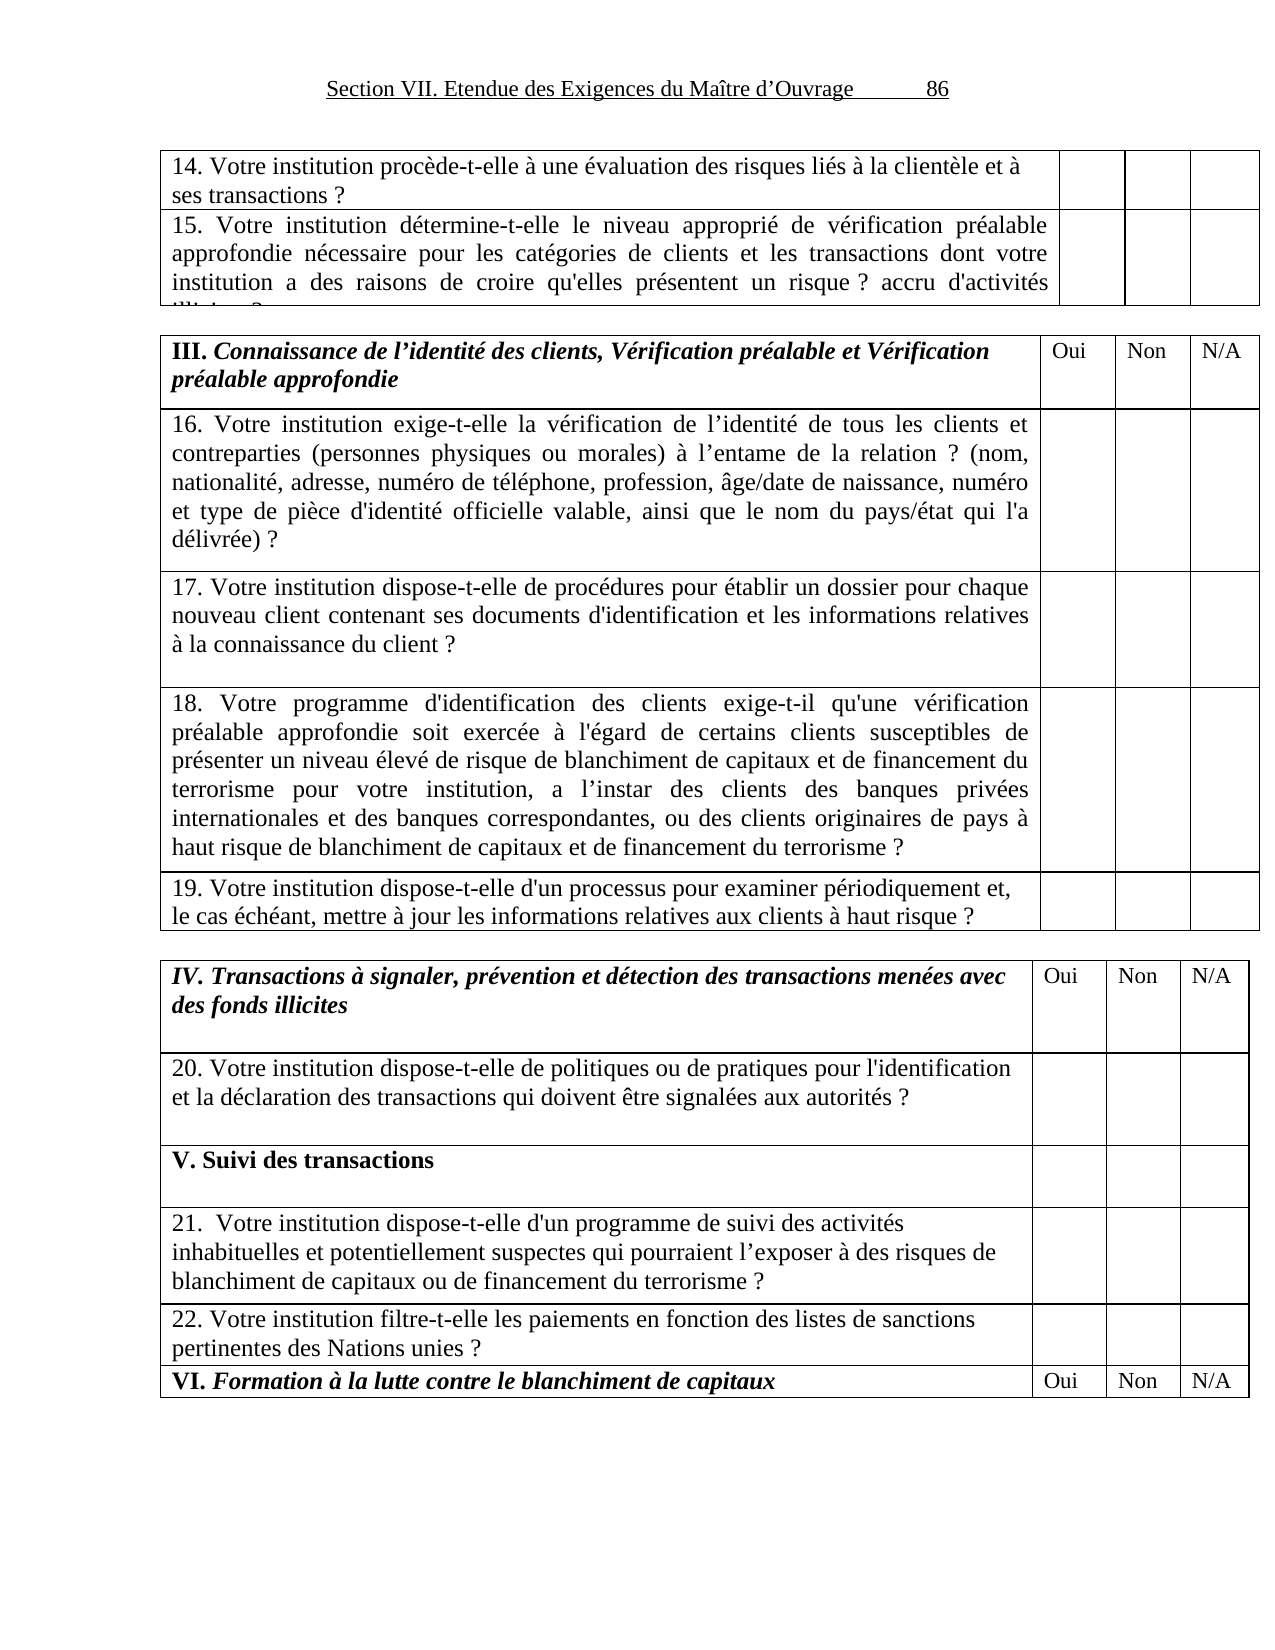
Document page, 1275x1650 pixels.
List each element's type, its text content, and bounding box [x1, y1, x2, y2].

table_cell [1033, 1146, 1106, 1207]
table_header III. Connaissance de l’identité des clients, Vérification préalable et Vérification préalable approfondie [161, 336, 1040, 408]
table_cell [1181, 1146, 1248, 1207]
table_cell 20. Votre institution dispose-t-elle de politiques ou de pratiques pour l'identification et la déclaration des transactions qui doivent être signalées aux autorités ? [161, 1054, 1032, 1145]
table_cell 22. Votre institution filtre-t-elle les paiements en fonction des listes de sanctions pertinentes des Nations unies ? [161, 1305, 1032, 1365]
table_cell 17. Votre institution dispose-t-elle de procédures pour établir un dossier pour chaque nouveau client contenant ses documents d'identification et les informations relatives à la connaissance du client ? [161, 572, 1040, 687]
table_cell [1116, 688, 1190, 871]
table_cell 18. Votre programme d'identification des clients exige-t-il qu'une vérification préalable approfondie soit exercée à l'égard de certains clients susceptibles de présenter un niveau élevé de risque de blanchiment de capitaux et de financement du terrorisme pour votre institution, a l’instar des clients des banques privées internationales et des banques correspondantes, ou des clients originaires de pays à haut risque de blanchiment de capitaux et de financement du terrorisme ? [161, 688, 1040, 871]
table_cell N/A [1181, 1366, 1248, 1397]
table_header Non [1116, 336, 1190, 408]
table_cell [1107, 1305, 1180, 1365]
table_cell VI. Formation à la lutte contre le blanchiment de capitaux [161, 1366, 1032, 1397]
table_cell [1041, 688, 1115, 871]
table_cell [1191, 572, 1259, 687]
table_cell [1116, 873, 1190, 930]
table_cell [1126, 151, 1190, 208]
table_cell [1041, 572, 1115, 687]
table_cell [1060, 151, 1124, 208]
table_cell [1116, 410, 1190, 571]
table_cell [1033, 1054, 1106, 1145]
table_cell [1041, 410, 1115, 571]
table_cell [1033, 1208, 1106, 1303]
table_cell [1191, 688, 1259, 871]
table_cell [1060, 210, 1124, 305]
table_cell [1181, 1305, 1248, 1365]
table_cell [1181, 1208, 1248, 1303]
table_header IV. Transactions à signaler, prévention et détection des transactions menées avec des fonds illicites [161, 961, 1032, 1052]
table_cell [1191, 151, 1259, 208]
table_cell [1181, 1054, 1248, 1145]
table_cell [1107, 1146, 1180, 1207]
table_cell [1191, 873, 1259, 930]
table_cell [1033, 1305, 1106, 1365]
table_cell Non [1107, 1366, 1180, 1397]
table_cell [1116, 572, 1190, 687]
table_cell 15. Votre institution détermine-t-elle le niveau approprié de vérification préalable approfondie nécessaire pour les catégories de clients et les transactions dont votre institution a des raisons de croire qu'elles présentent un risque ? accru d'activités illicites ? [161, 210, 1059, 305]
table_header Oui [1041, 336, 1115, 408]
table_cell 19. Votre institution dispose-t-elle d'un processus pour examiner périodiquement et, le cas échéant, mettre à jour les informations relatives aux clients à haut risque ? [161, 873, 1040, 930]
table_cell V. Suivi des transactions [161, 1146, 1032, 1207]
table_cell 21. Votre institution dispose-t-elle d'un programme de suivi des activités inhabituelles et potentiellement suspectes qui pourraient l’exposer à des risques de blanchiment de capitaux ou de financement du terrorisme ? [161, 1208, 1032, 1303]
table_cell 14. Votre institution procède-t-elle à une évaluation des risques liés à la clientèle et à ses transactions ? [161, 151, 1059, 208]
table_cell Oui [1033, 1366, 1106, 1397]
table_header N/A [1181, 961, 1248, 1052]
table_header Oui [1033, 961, 1106, 1052]
table_cell [1126, 210, 1190, 305]
table_cell [1191, 410, 1259, 571]
table_header Non [1107, 961, 1180, 1052]
table_cell 16. Votre institution exige-t-elle la vérification de l’identité de tous les clients et contreparties (personnes physiques ou morales) à l’entame de la relation ? (nom, nationalité, adresse, numéro de téléphone, profession, âge/date de naissance, numéro et type de pièce d'identité officielle valable, ainsi que le nom du pays/état qui l'a délivrée) ? [161, 410, 1040, 571]
table_header N/A [1191, 336, 1259, 408]
table_cell [1191, 210, 1259, 305]
table_cell [1107, 1054, 1180, 1145]
table_cell [1041, 873, 1115, 930]
table_cell [1107, 1208, 1180, 1303]
